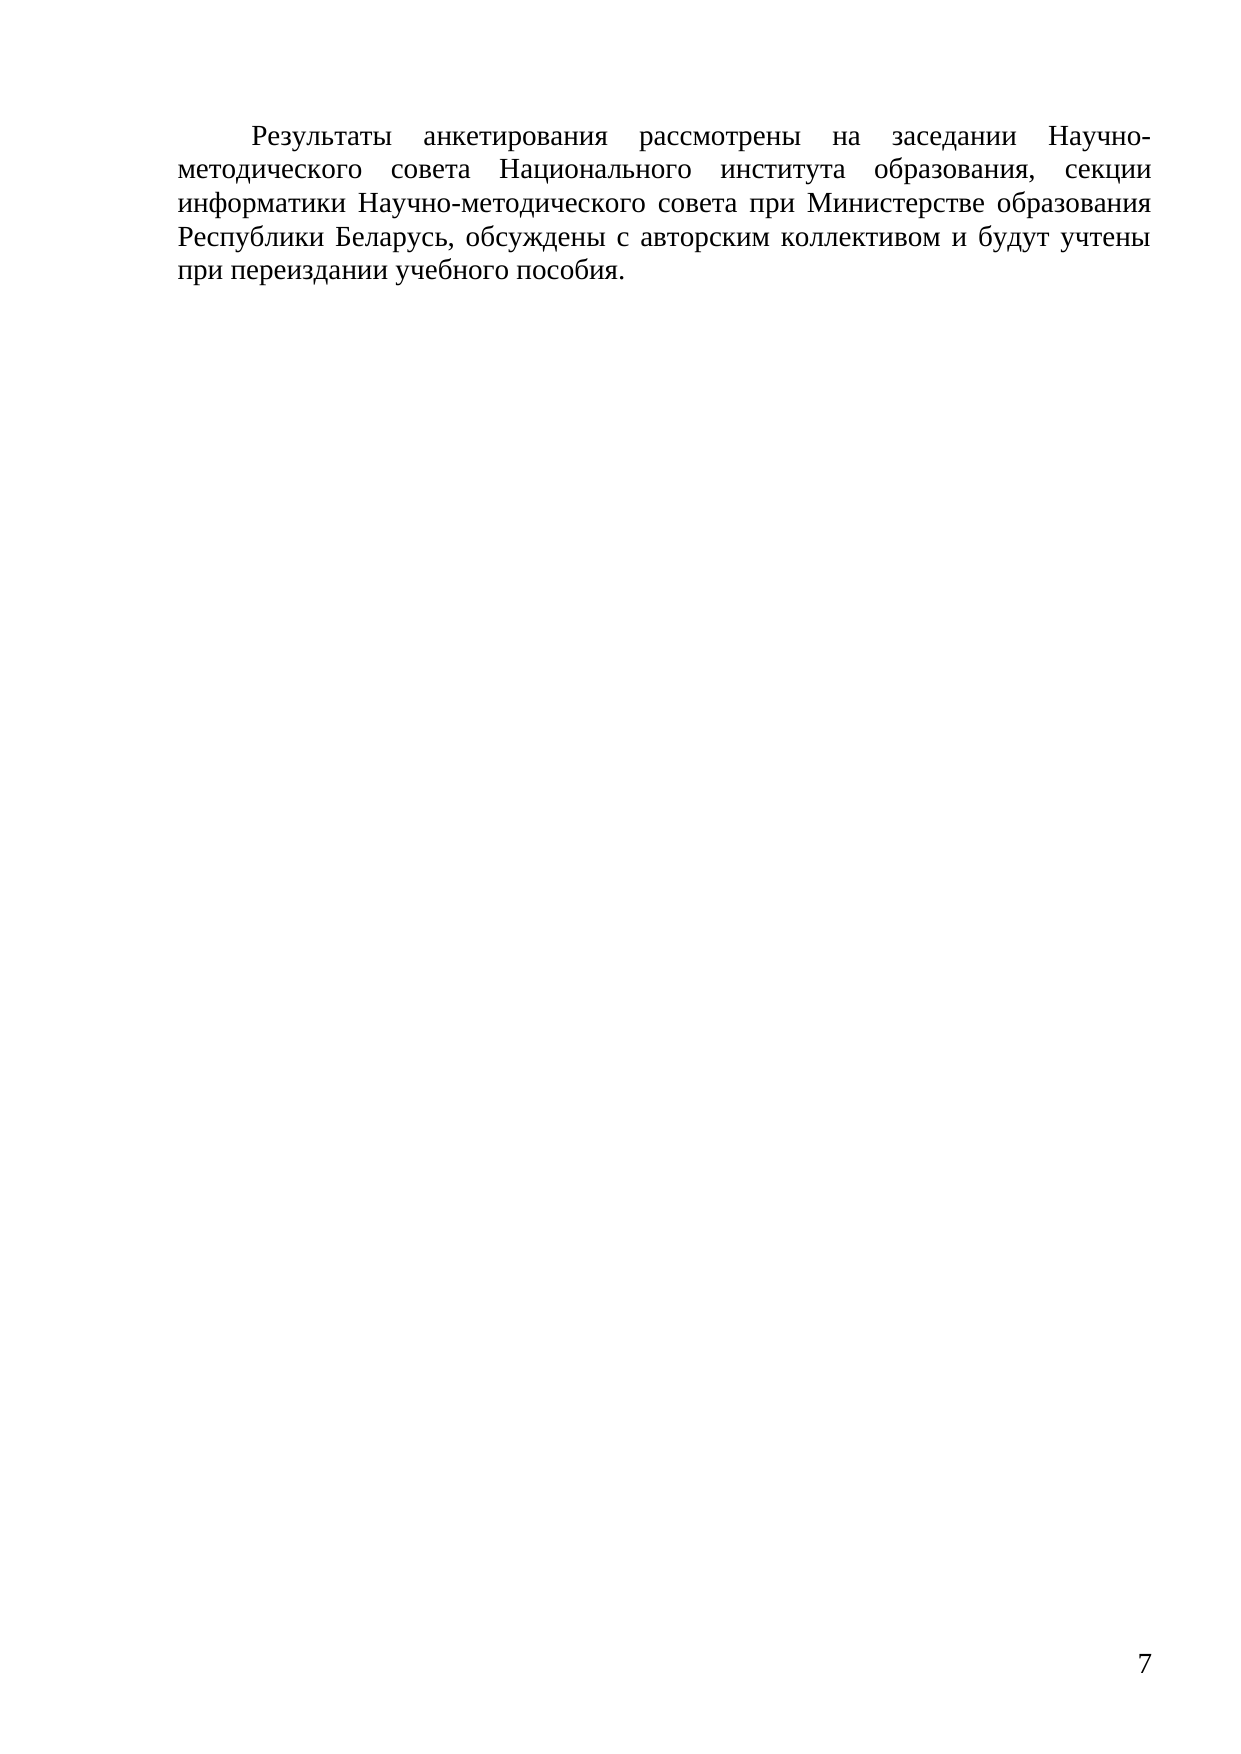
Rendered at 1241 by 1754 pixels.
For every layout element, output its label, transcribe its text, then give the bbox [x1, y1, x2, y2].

text Результаты анкетирования рассмотрены на заседании Научно-методического совета Национального института образования, секции информатики Научно-методического совета при Министерстве образования Республики Беларусь, обсуждены с авторским коллективом и будут учтены при переиздании учебного пособия. [177, 118, 1152, 286]
